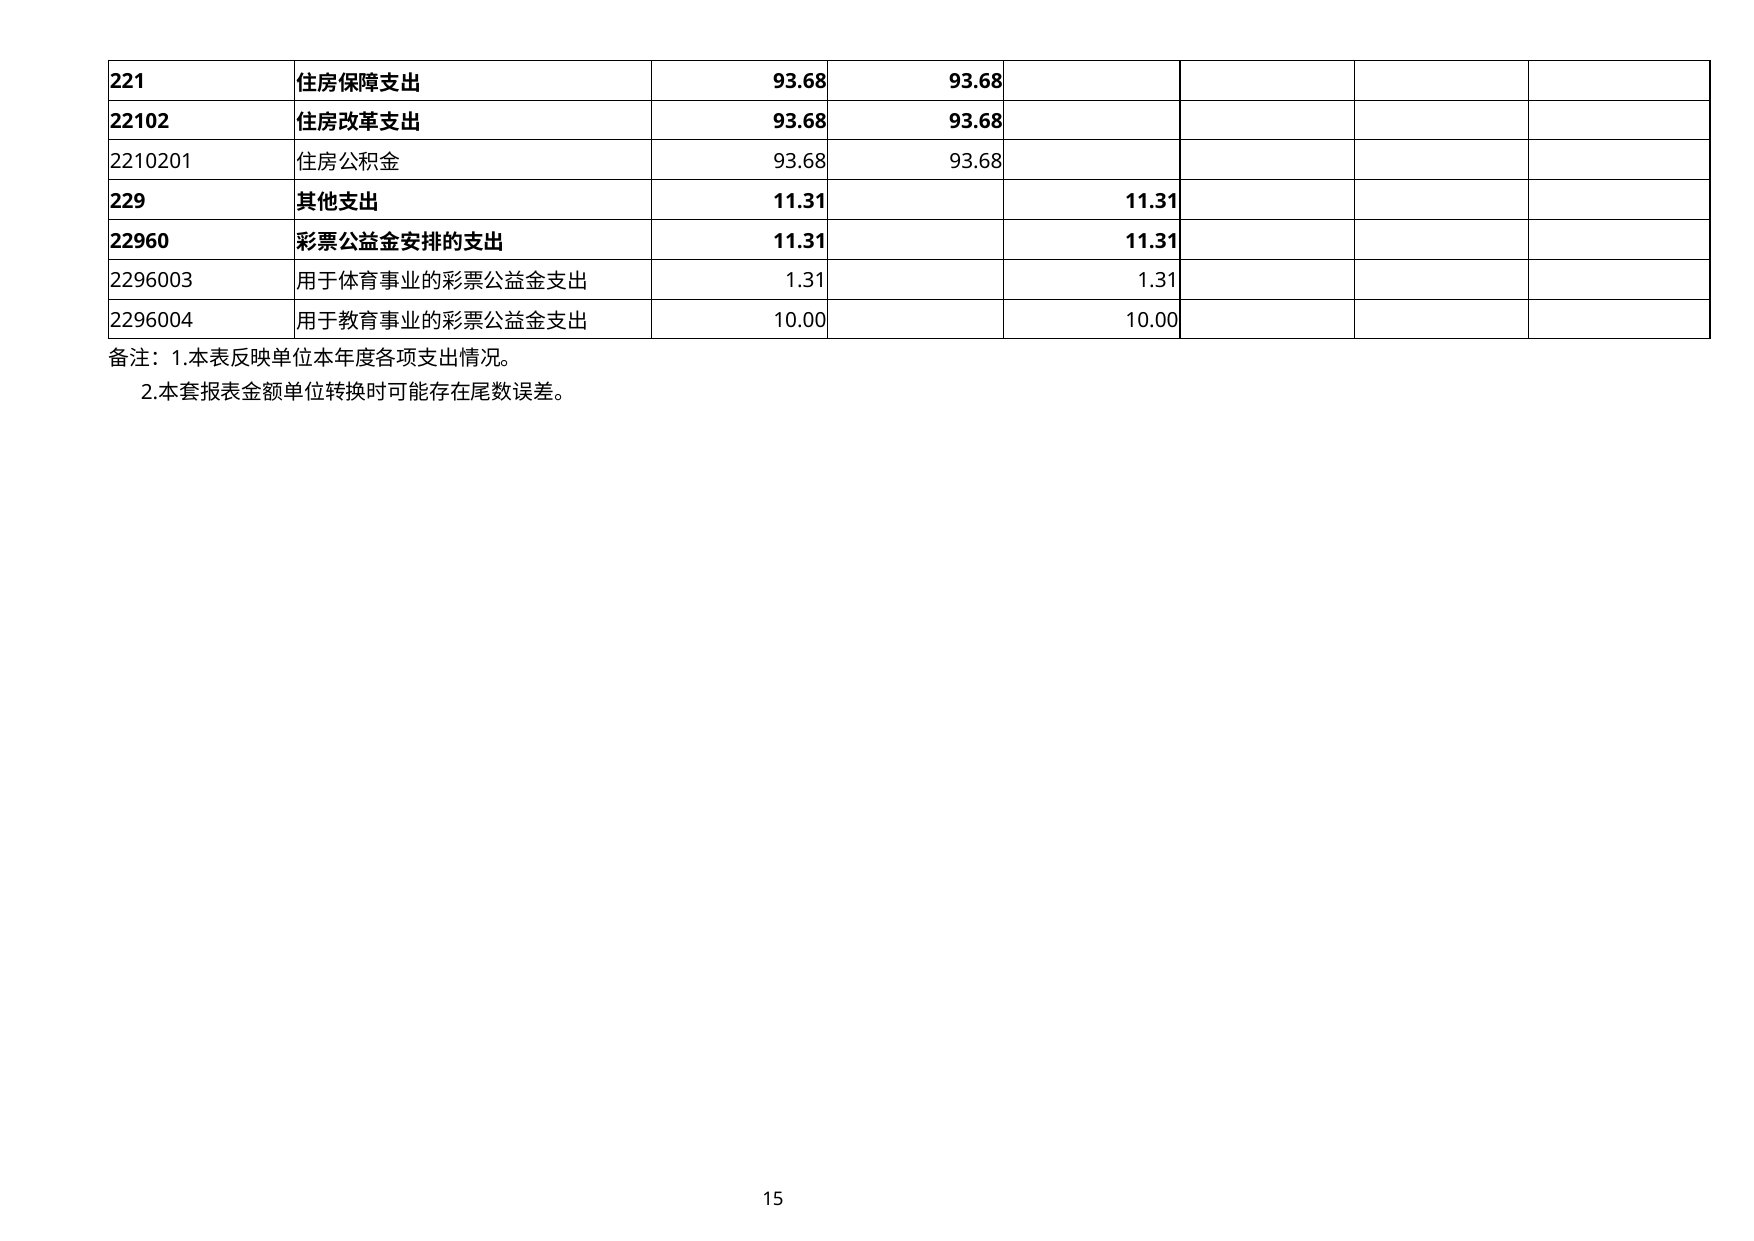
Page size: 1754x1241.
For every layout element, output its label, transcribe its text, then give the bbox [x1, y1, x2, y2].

table_cell 其他支出 [295, 180, 651, 219]
table_cell 221 [109, 61, 294, 99]
table_cell 用于体育事业的彩票公益金支出 [295, 260, 651, 298]
table_cell [1181, 220, 1354, 259]
table_cell 2296003 [109, 260, 294, 298]
table_cell [1181, 61, 1354, 99]
table_cell [1529, 101, 1709, 139]
table_cell [828, 300, 1003, 338]
table_cell [828, 180, 1003, 219]
table_cell 22960 [109, 220, 294, 259]
table_cell [1004, 140, 1179, 179]
table_cell 住房公积金 [295, 140, 651, 179]
table_cell 93.68 [652, 101, 827, 139]
table_cell [1355, 220, 1528, 259]
table_cell 2210201 [109, 140, 294, 179]
table_cell [1004, 61, 1179, 99]
table_cell [828, 260, 1003, 298]
text 备注：1.本表反映单位本年度各项支出情况。 2.本套报表金额单位转换时可能存在尾数误差。 [108, 339, 1707, 509]
table_cell [1355, 61, 1528, 99]
table_cell [1355, 260, 1528, 298]
table_cell [1004, 101, 1179, 139]
table_cell [1181, 101, 1354, 139]
table_cell [1181, 180, 1354, 219]
table_cell 11.31 [1004, 180, 1179, 219]
table_cell 1.31 [1004, 260, 1179, 298]
table_cell [1529, 260, 1709, 298]
table_cell [1529, 140, 1709, 179]
table_cell [1355, 300, 1528, 338]
table_cell 1.31 [652, 260, 827, 298]
table_cell 11.31 [1004, 220, 1179, 259]
table_cell 93.68 [828, 140, 1003, 179]
table_cell 彩票公益金安排的支出 [295, 220, 651, 259]
table_cell [1181, 260, 1354, 298]
table_cell [1181, 300, 1354, 338]
table_cell 2296004 [109, 300, 294, 338]
table_cell 93.68 [828, 61, 1003, 99]
table_cell [1355, 180, 1528, 219]
table_cell [1529, 220, 1709, 259]
table_cell 93.68 [828, 101, 1003, 139]
table_cell 22102 [109, 101, 294, 139]
table_cell 11.31 [652, 220, 827, 259]
table_cell [1355, 140, 1528, 179]
table_cell 10.00 [1004, 300, 1179, 338]
table_cell [1529, 61, 1709, 99]
table_cell [1355, 101, 1528, 139]
table_cell 11.31 [652, 180, 827, 219]
table_cell 93.68 [652, 61, 827, 99]
table_cell [1529, 300, 1709, 338]
table_cell 用于教育事业的彩票公益金支出 [295, 300, 651, 338]
table_cell [1529, 180, 1709, 219]
table_cell 229 [109, 180, 294, 219]
table_cell 住房改革支出 [295, 101, 651, 139]
table_cell 93.68 [652, 140, 827, 179]
table_cell [828, 220, 1003, 259]
table_cell 10.00 [652, 300, 827, 338]
table_cell [1181, 140, 1354, 179]
table_cell 住房保障支出 [295, 61, 651, 99]
